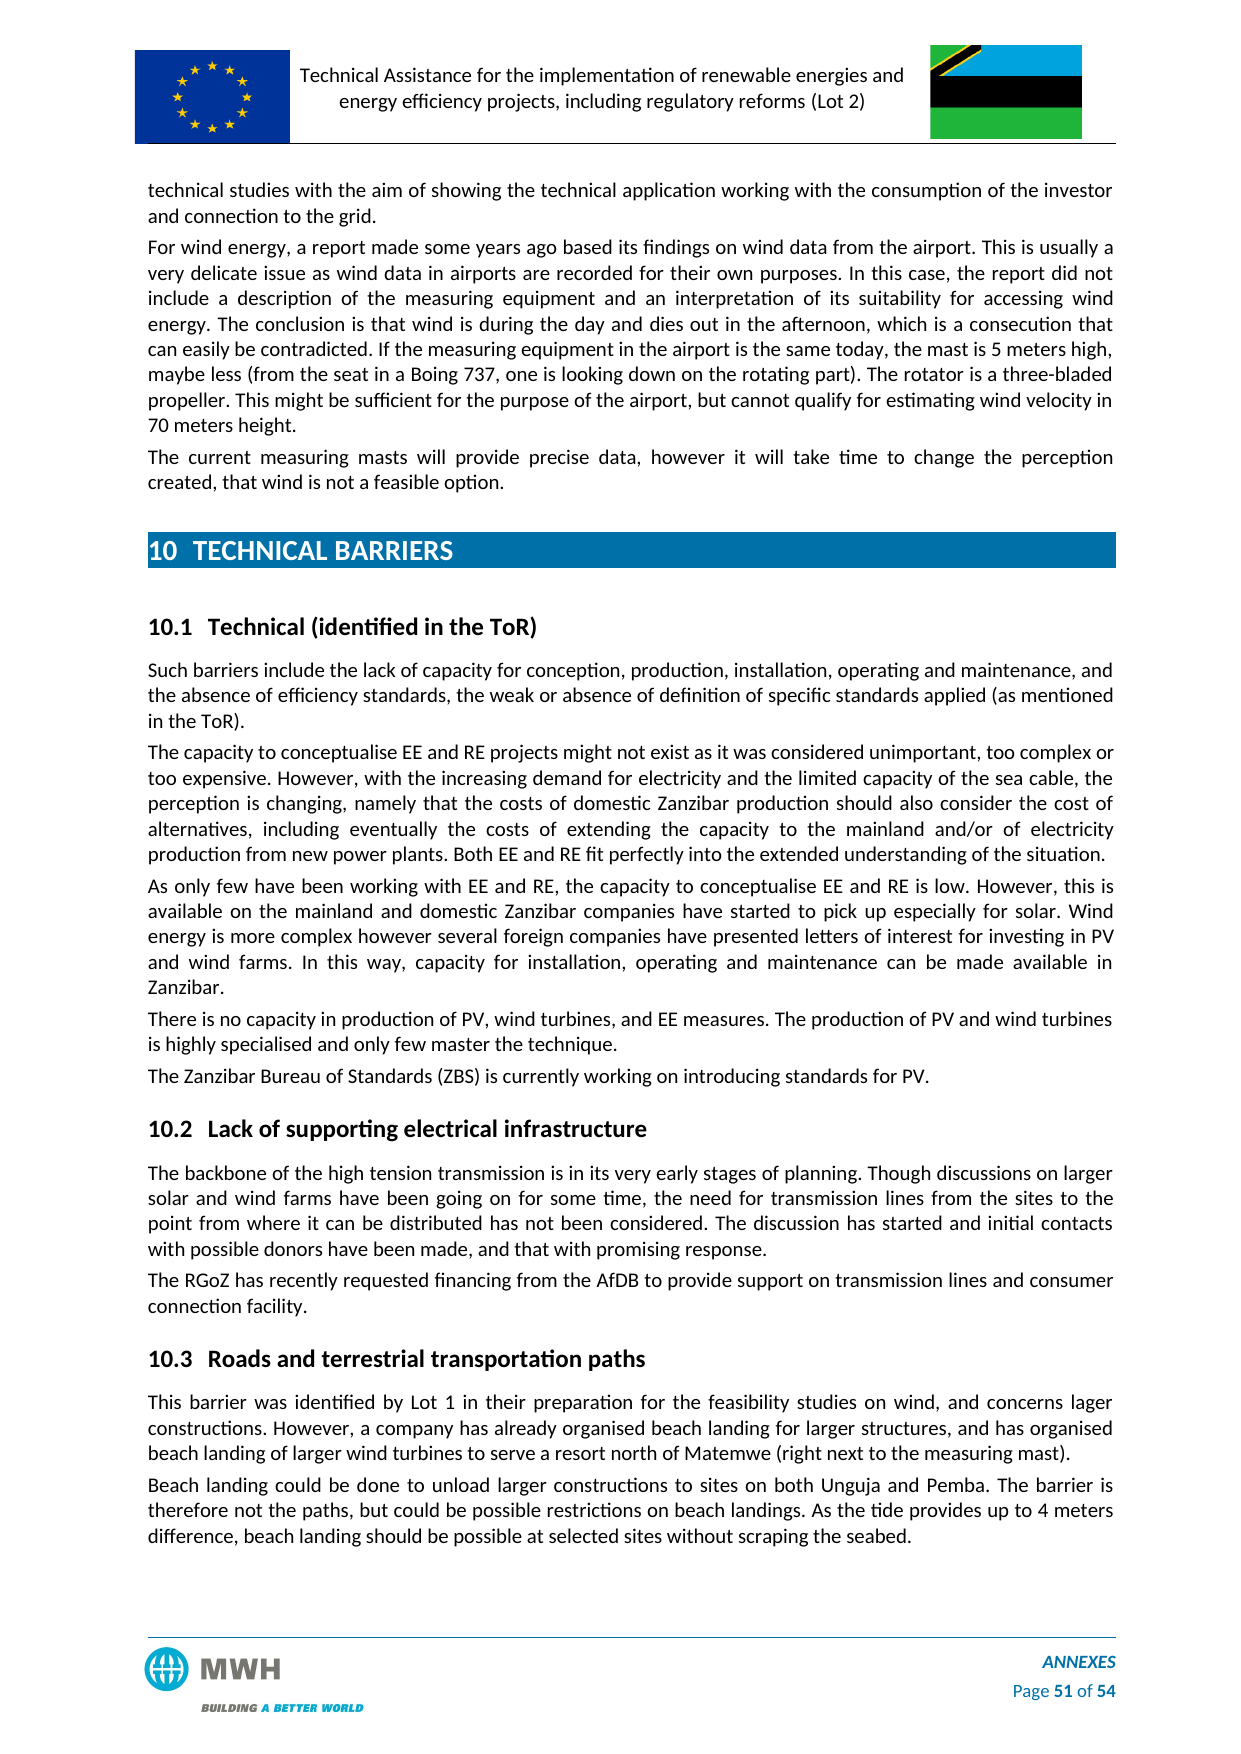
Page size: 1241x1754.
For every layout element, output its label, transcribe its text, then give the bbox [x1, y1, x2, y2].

text The RGoZ has recently requested financing from the AfDB to provide support on transmission lines and consumer connection facility. [148, 1268, 1116, 1318]
text The current measuring masts will provide precise data, however it will take time to change the perception created, that wind is not a feasible option. [148, 444, 1116, 495]
subtitle Lack of supporting electrical infrastructure [148, 1114, 1116, 1144]
text The capacity to conceptualise EE and RE projects might not exist as it was considered unimportant, too complex or too expensive. However, with the increasing demand for electricity and the limited capacity of the sea cable, the perception is changing, namely that the costs of domestic Zanzibar production should also consider the cost of alternatives, including eventually the costs of extending the capacity to the mainland and/or of electricity production from new power plants. Both EE and RE fit perfectly into the extended understanding of the situation. [148, 739, 1116, 867]
text Such barriers include the lack of capacity for conception, production, installation, operating and maintenance, and the absence of efficiency standards, the weak or absence of definition of specific standards applied (as mentioned in the ToR). [148, 657, 1116, 733]
subtitle TECHNICAL BARRIERS [148, 532, 1116, 568]
text The backbone of the high tension transmission is in its very early stages of planning. Though discussions on larger solar and wind farms have been going on for some time, the need for transmission lines from the sites to the point from where it can be distributed has not been considered. The discussion has started and initial contacts with possible donors have been made, and that with promising response. [148, 1160, 1116, 1261]
text As only few have been working with EE and RE, the capacity to conceptualise EE and RE is low. However, this is available on the mainland and domestic Zanzibar companies have started to pick up especially for solar. Wind energy is more complex however several foreign companies have presented letters of interest for investing in PV and wind farms. In this way, capacity for installation, operating and maintenance can be made available in Zanzibar. [148, 873, 1116, 1000]
subtitle Roads and terrestrial transportation paths [148, 1343, 1116, 1374]
text This barrier was identified by Lot 1 in their preparation for the feasibility studies on wind, and concerns lager constructions. However, a company has already organised beach landing for larger structures, and has organised beach landing of larger wind turbines to serve a resort north of Matemwe (right next to the measuring mast). [148, 1389, 1116, 1466]
text The Zanzibar Bureau of Standards (ZBS) is currently working on introducing standards for PV. [148, 1063, 1116, 1089]
picture [143, 1645, 365, 1714]
text Beach landing could be done to unload larger constructions to sites on both Unguja and Pemba. The barrier is therefore not the paths, but could be possible restrictions on beach landings. As the tide provides up to 4 meters difference, beach landing should be possible at selected sites without scraping the seabed. [148, 1472, 1116, 1548]
text For wind energy, a report made some years ago based its findings on wind data from the airport. This is usually a very delicate issue as wind data in airports are recorded for their own purposes. In this case, the report did not include a description of the measuring equipment and an interpretation of its suitability for accessing wind energy. The conclusion is that wind is during the day and dies out in the afternoon, which is a consecution that can easily be contradicted. If the measuring equipment in the airport is the same today, the mast is 5 meters high, maybe less (from the seat in a Boing 737, one is looking down on the rotating part). The rotator is a three-bladed propeller. This might be sufficient for the purpose of the airport, but cannot qualify for estimating wind velocity in 70 meters height. [148, 234, 1116, 438]
picture [930, 45, 1082, 139]
subtitle Technical (identified in the ToR) [148, 611, 1116, 641]
text There is no capacity in production of PV, wind turbines, and EE measures. The production of PV and wind turbines is highly specialised and only few master the technique. [148, 1006, 1116, 1057]
picture [134, 50, 290, 144]
